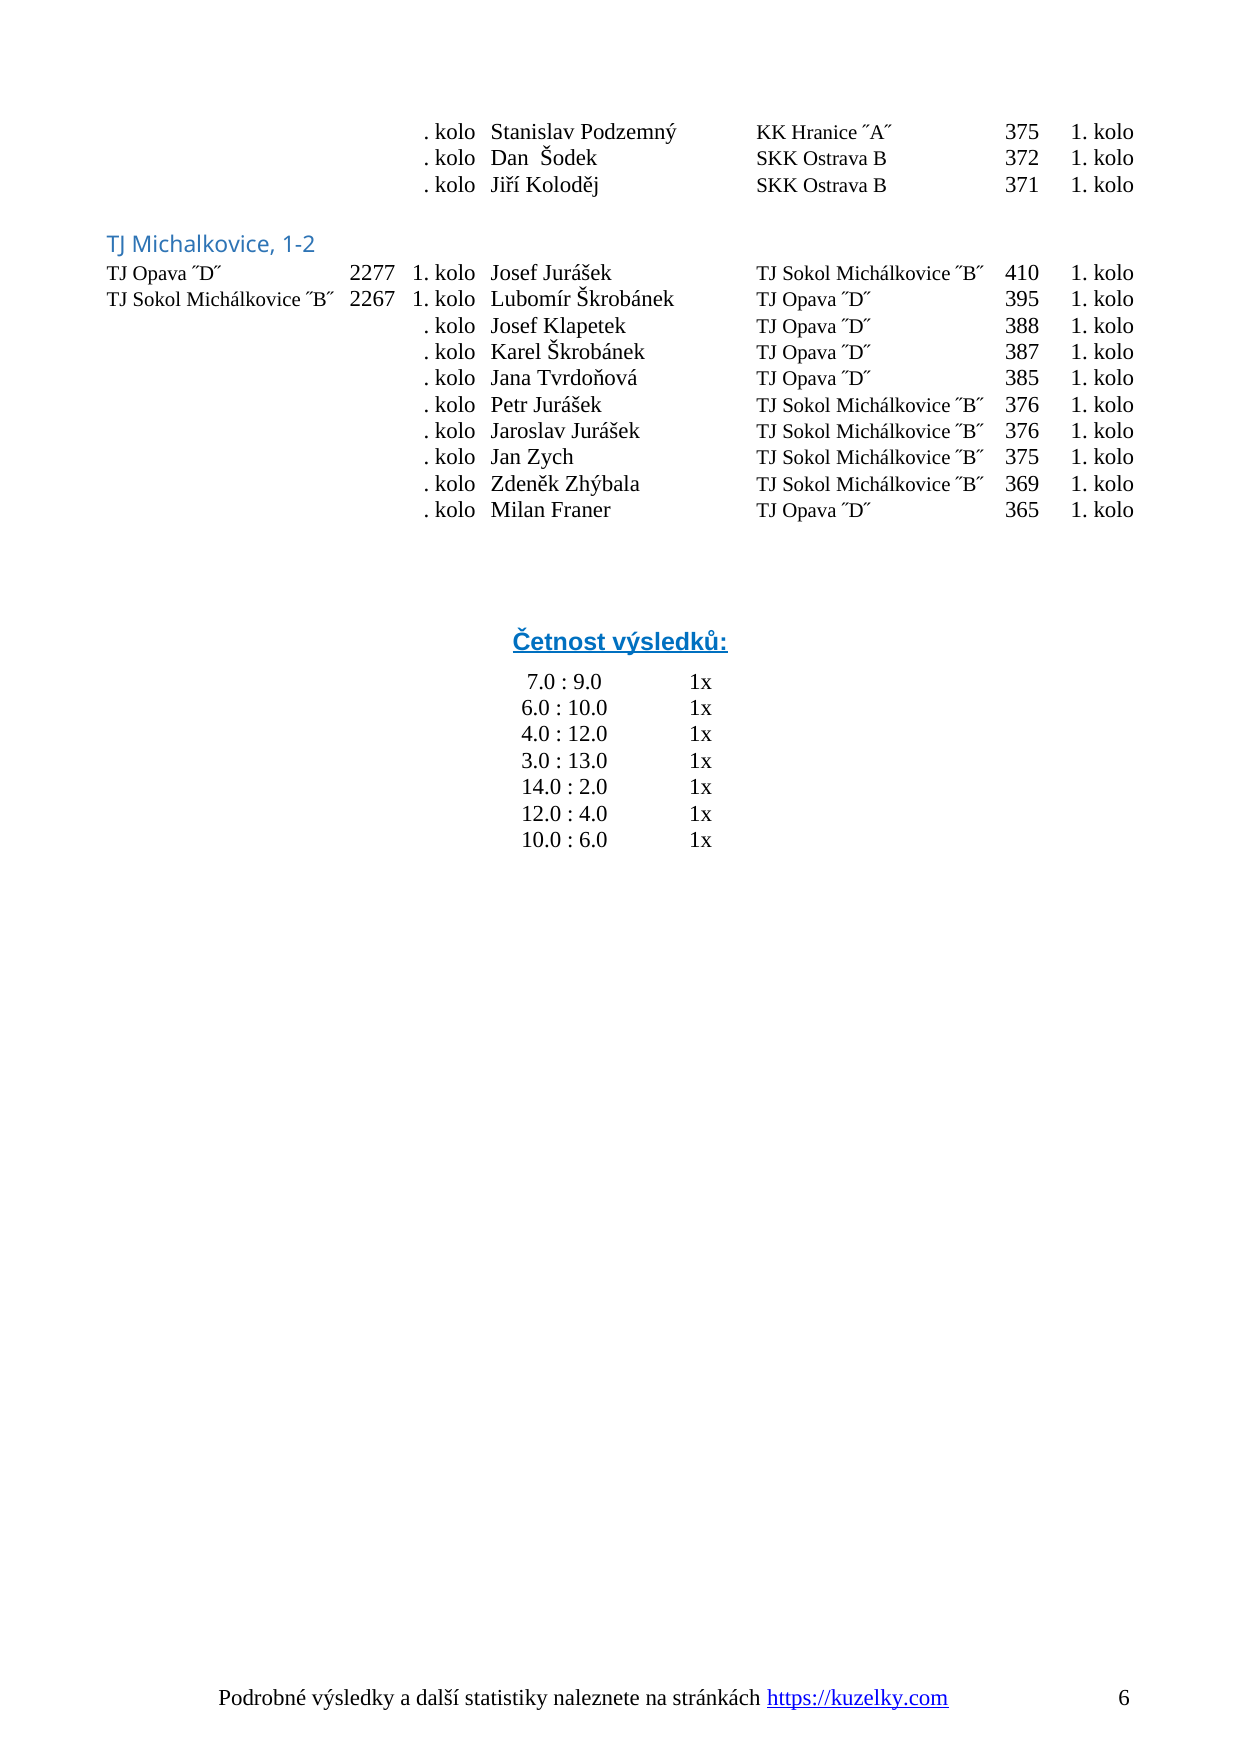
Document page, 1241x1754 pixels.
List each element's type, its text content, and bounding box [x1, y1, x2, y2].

text . kolo Josef Klapetek TJ Opava ˝D˝ 388 1. kolo [106, 312, 1134, 338]
text 12.0 : 4.0 1x [106, 799, 1134, 826]
text . kolo Zdeněk Zhýbala TJ Sokol Michálkovice ˝B˝ 369 1. kolo [106, 470, 1134, 496]
subtitle TJ Michalkovice, 1-2 [106, 228, 1134, 259]
text TJ Sokol Michálkovice ˝B˝ 2267 1. kolo Lubomír Škrobánek TJ Opava ˝D˝ 395 1. kolo [106, 285, 1134, 312]
text TJ Opava ˝D˝ 2277 1. kolo Josef Jurášek TJ Sokol Michálkovice ˝B˝ 410 1. kolo [106, 259, 1134, 285]
text 4.0 : 12.0 1x [106, 721, 1134, 747]
text 6.0 : 10.0 1x [106, 694, 1134, 721]
text . kolo Dan Šodek SKK Ostrava B 372 1. kolo [106, 144, 1134, 171]
text . kolo Jana Tvrdoňová TJ Opava ˝D˝ 385 1. kolo [106, 364, 1134, 391]
text 14.0 : 2.0 1x [106, 773, 1134, 799]
text 7.0 : 9.0 1x [106, 668, 1134, 694]
text . kolo Stanislav Podzemný KK Hranice ˝A˝ 375 1. kolo [106, 118, 1134, 144]
text . kolo Milan Franer TJ Opava ˝D˝ 365 1. kolo [106, 496, 1134, 522]
text . kolo Karel Škrobánek TJ Opava ˝D˝ 387 1. kolo [106, 338, 1134, 364]
text . kolo Jaroslav Jurášek TJ Sokol Michálkovice ˝B˝ 376 1. kolo [106, 417, 1134, 443]
text Četnost výsledků: [94, 627, 1145, 655]
text . kolo Jan Zych TJ Sokol Michálkovice ˝B˝ 375 1. kolo [106, 443, 1134, 470]
text . kolo Jiří Koloděj SKK Ostrava B 371 1. kolo [106, 171, 1134, 197]
text . kolo Petr Jurášek TJ Sokol Michálkovice ˝B˝ 376 1. kolo [106, 391, 1134, 417]
text 10.0 : 6.0 1x [106, 826, 1134, 852]
text 3.0 : 13.0 1x [106, 747, 1134, 773]
